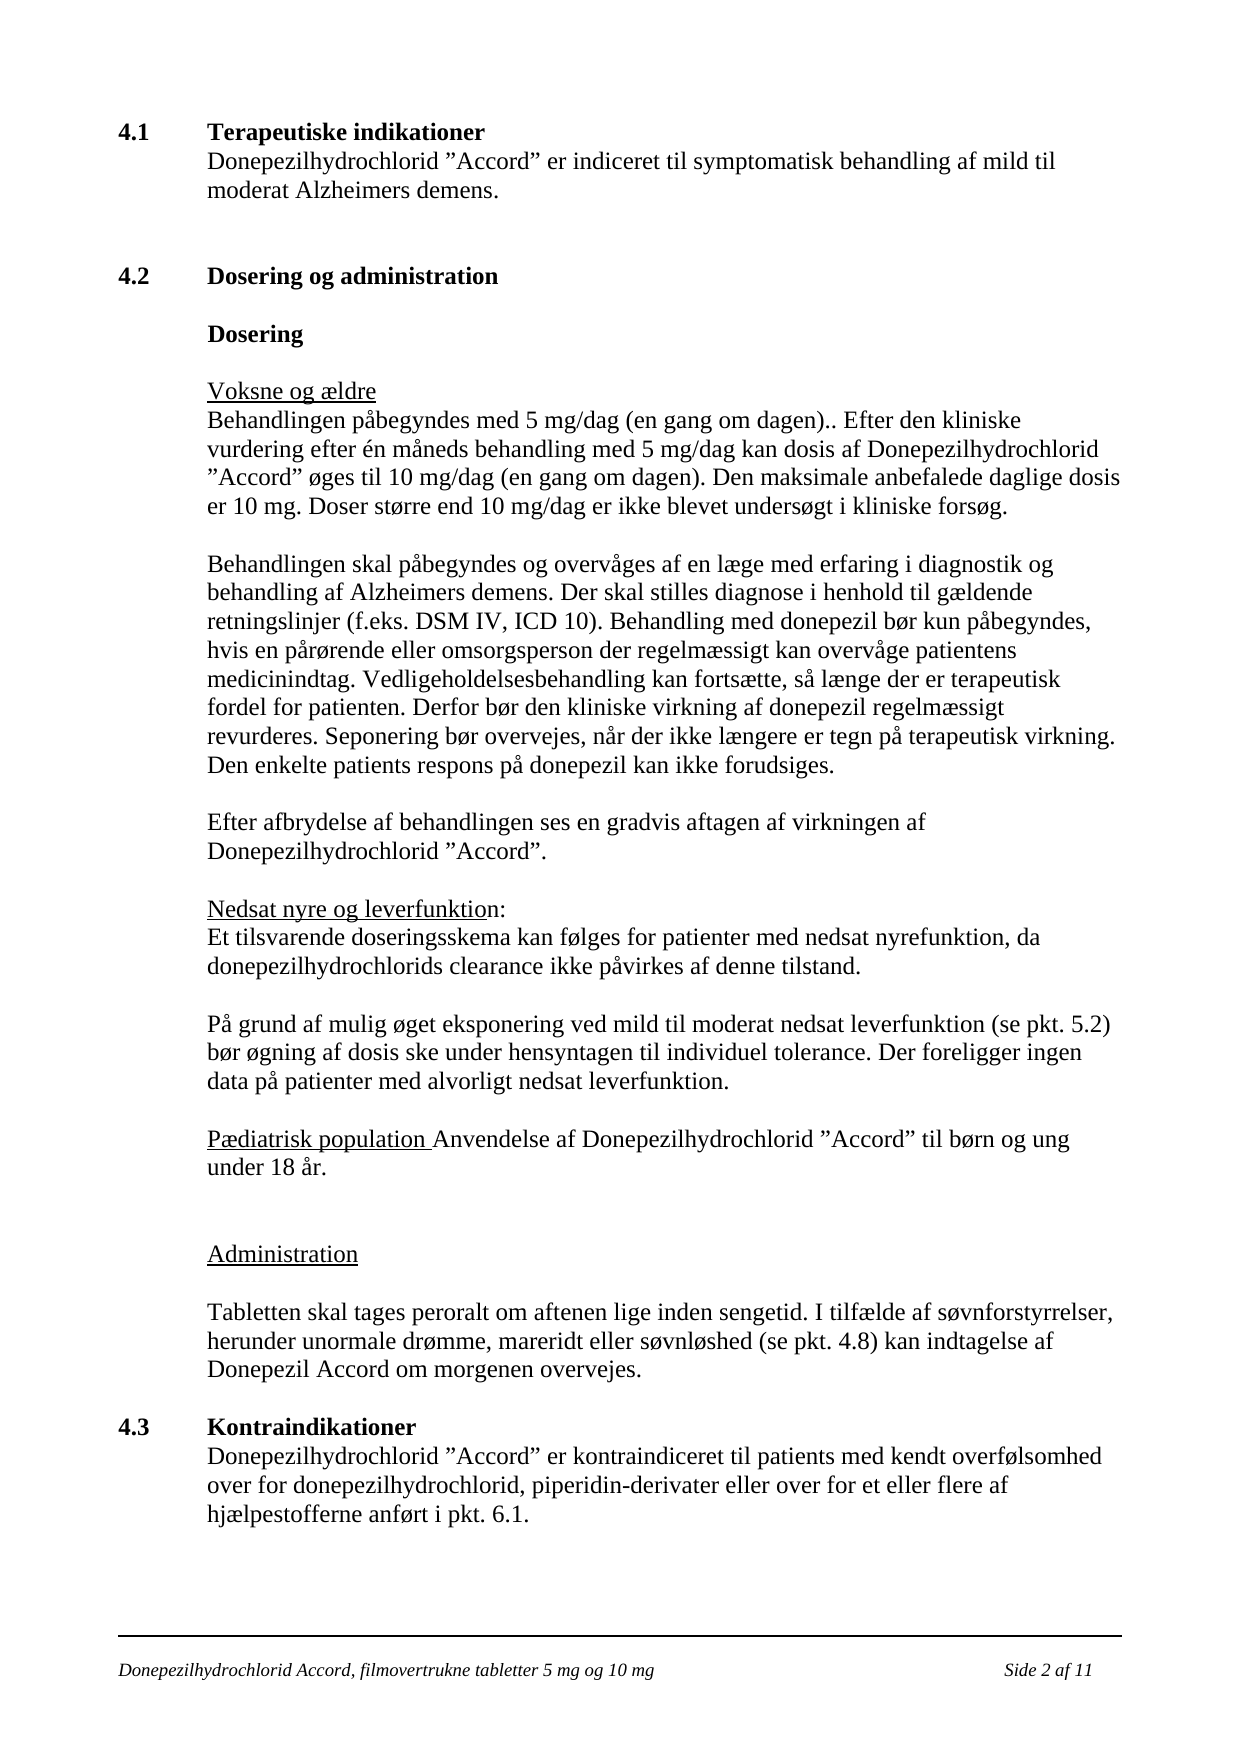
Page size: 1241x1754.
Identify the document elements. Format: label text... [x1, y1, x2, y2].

text Et tilsvarende doseringsskema kan følges for patienter med nedsat nyrefunktion, da donepezilhydrochlorids clearance ikke påvirkes af denne tilstand. [207, 922, 1122, 980]
text Behandlingen påbegyndes med 5 mg/dag (en gang om dagen).. Efter den kliniske vurdering efter én måneds behandling med 5 mg/dag kan dosis af Donepezilhydrochlorid ”Accord” øges til 10 mg/dag (en gang om dagen). Den maksimale anbefalede daglige dosis er 10 mg. Doser større end 10 mg/dag er ikke blevet undersøgt i kliniske forsøg. [207, 405, 1122, 520]
text Behandlingen skal påbegyndes og overvåges af en læge med erfaring i diagnostik og behandling af Alzheimers demens. Der skal stilles diagnose i henhold til gældende retningslinjer (f.eks. DSM IV, ICD 10). Behandling med donepezil bør kun påbegyndes, hvis en pårørende eller omsorgsperson der regelmæssigt kan overvåge patientens medicinindtag. Vedligeholdelsesbehandling kan fortsætte, så længe der er terapeutisk fordel for patienten. Derfor bør den kliniske virkning af donepezil regelmæssigt revurderes. Seponering bør overvejes, når der ikke længere er tegn på terapeutisk virkning. Den enkelte patients respons på donepezil kan ikke forudsiges. [207, 549, 1122, 779]
text Administration [118, 1239, 1122, 1268]
list Terapeutiske indikationer [118, 117, 1122, 146]
text Voksne og ældre [118, 376, 1122, 405]
text På grund af mulig øget eksponering ved mild til moderat nedsat leverfunktion (se pkt. 5.2) bør øgning af dosis ske under hensyntagen til individuel tolerance. Der foreligger ingen data på patienter med alvorligt nedsat leverfunktion. [207, 1009, 1122, 1095]
text Donepezilhydrochlorid ”Accord” er indiceret til symptomatisk behandling af mild til moderat Alzheimers demens. [207, 146, 1122, 204]
text Nedsat nyre og leverfunktion: [207, 894, 1122, 922]
text Pædiatrisk population Anvendelse af Donepezilhydrochlorid ”Accord” til børn og ung under 18 år. [207, 1124, 1122, 1181]
list Dosering og administration [118, 261, 1122, 290]
text Donepezilhydrochlorid ”Accord” er kontraindiceret til patients med kendt overfølsomhed over for donepezilhydrochlorid, piperidin-derivater eller over for et eller flere af hjælpestofferne anført i pkt. 6.1. [118, 1441, 1122, 1527]
text Efter afbrydelse af behandlingen ses en gradvis aftagen af virkningen af Donepezilhydrochlorid ”Accord”. [207, 807, 1122, 865]
list Kontraindikationer [118, 1412, 1122, 1441]
text Tabletten skal tages peroralt om aftenen lige inden sengetid. I tilfælde af søvnforstyrrelser, herunder unormale drømme, mareridt eller søvnløshed (se pkt. 4.8) kan indtagelse af Donepezil Accord om morgenen overvejes. [207, 1297, 1122, 1383]
list Dosering [207, 319, 1122, 347]
